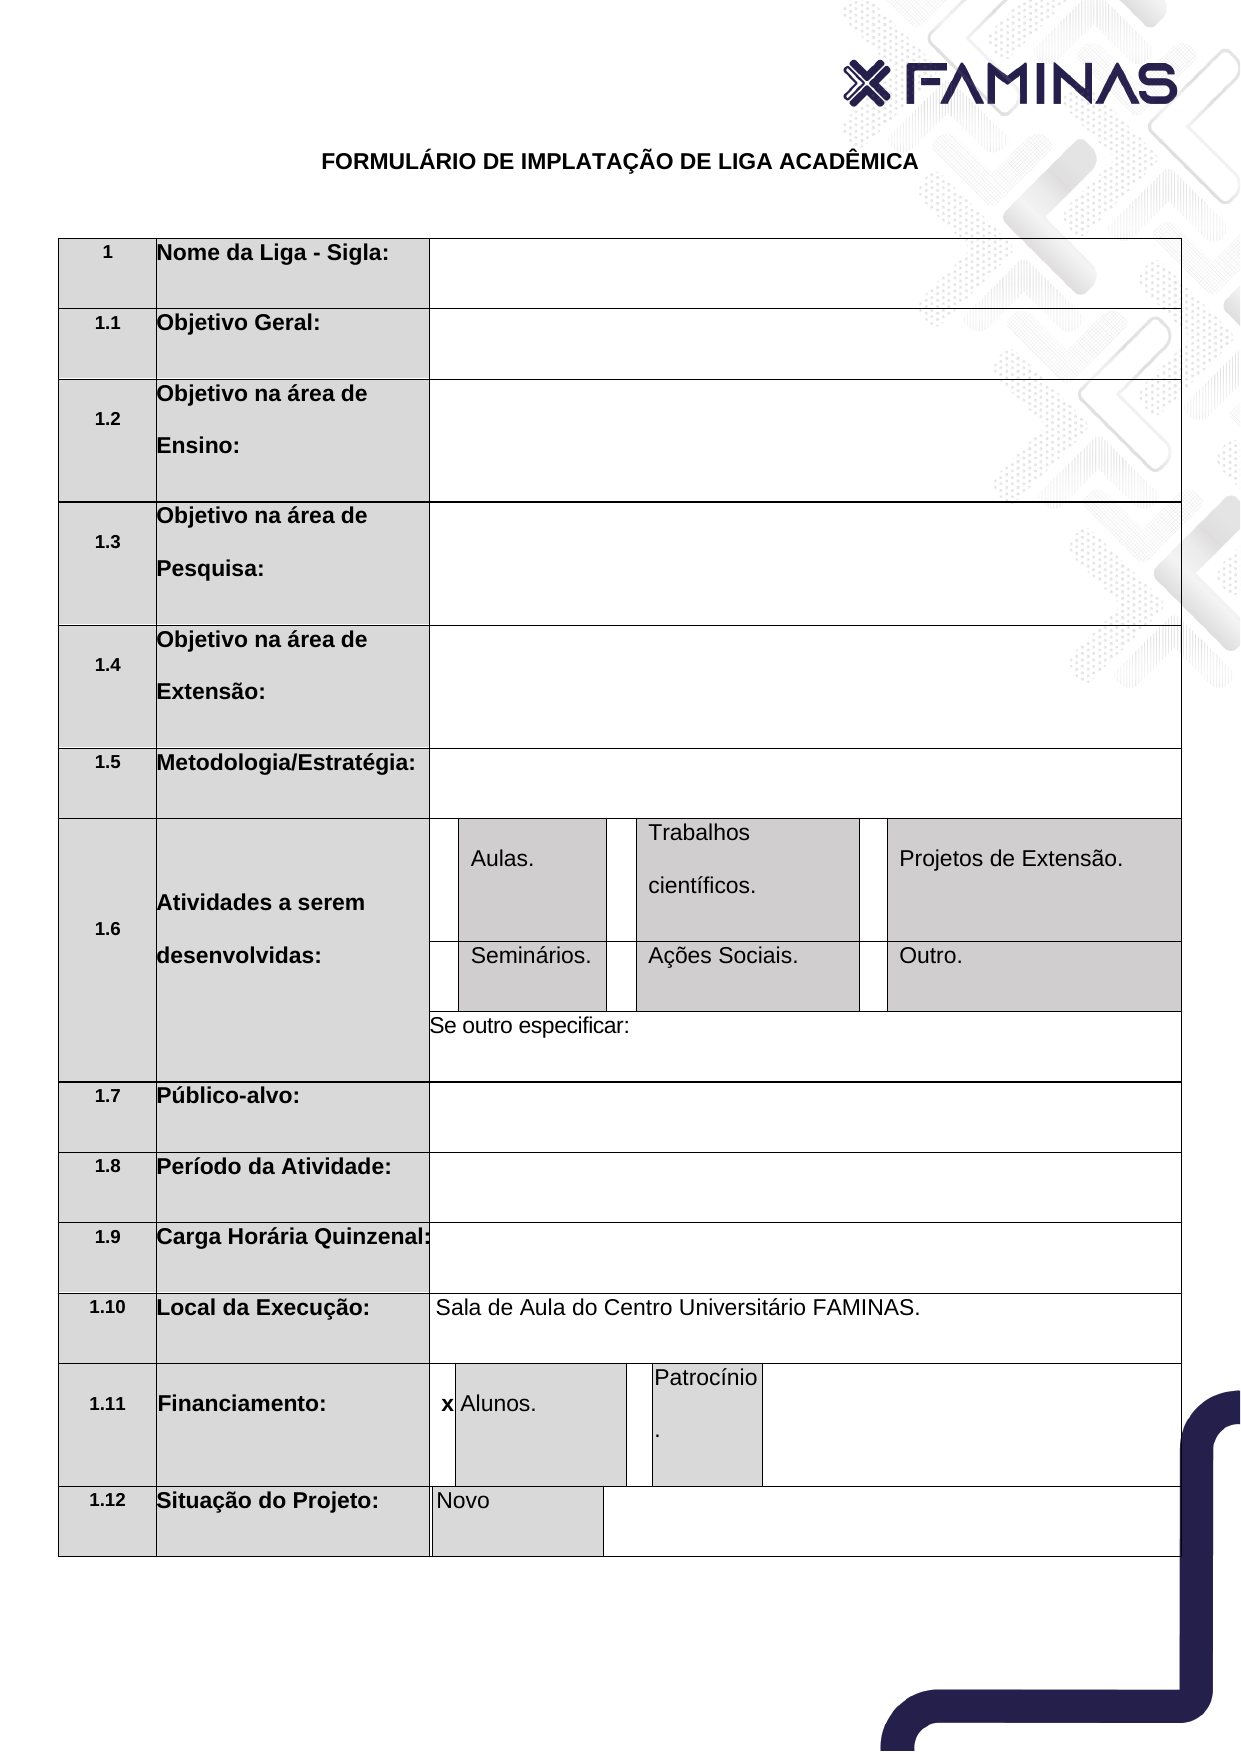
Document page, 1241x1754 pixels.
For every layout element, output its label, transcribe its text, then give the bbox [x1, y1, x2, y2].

table_cell Objetivo na área de Extensão: [157, 626, 429, 747]
table_cell 1.6 [59, 819, 156, 1081]
table_cell Projetos de Extensão. [888, 819, 1181, 941]
table_cell 1.9 [59, 1223, 156, 1292]
picture [3, 0, 1241, 1751]
text FORMULÁRIO DE IMPLATAÇÃO DE LIGA ACADÊMICA [177, 148, 1063, 174]
table_header Nome da Liga - Sigla: [157, 239, 429, 308]
table_cell Atividades a serem desenvolvidas: [157, 819, 429, 1081]
table_cell Situação do Projeto: [157, 1487, 429, 1556]
table_cell Sala de Aula do Centro Universitário FAMINAS. [430, 1294, 1181, 1363]
table_cell Objetivo Geral: [157, 309, 429, 378]
table_cell [430, 309, 1181, 378]
table_cell 1.3 [59, 503, 156, 624]
table_cell Alunos. [456, 1364, 626, 1486]
table_cell 1.8 [59, 1153, 156, 1222]
table_cell [607, 942, 636, 1011]
table_cell [430, 819, 458, 941]
table_header 1 [59, 239, 156, 308]
table_cell 1.7 [59, 1083, 156, 1152]
table_cell 1.11 [59, 1364, 156, 1486]
table_cell x [430, 1364, 455, 1486]
table_cell Trabalhos científicos. [637, 819, 859, 941]
table_cell Local da Execução: [157, 1294, 429, 1363]
table_cell 1.1 [59, 309, 156, 378]
table_cell [430, 1083, 1181, 1152]
table_cell [860, 819, 887, 941]
table_cell [430, 503, 1181, 624]
table_cell [430, 749, 1181, 818]
table_cell [430, 942, 458, 1011]
table_cell Objetivo na área de Pesquisa: [157, 503, 429, 624]
table_cell [430, 1223, 1181, 1292]
table_cell Objetivo na área de Ensino: [157, 380, 429, 501]
table_cell 1.10 [59, 1294, 156, 1363]
table_cell [430, 626, 1181, 747]
table_cell Patrocínio. [653, 1364, 762, 1486]
table_cell Aulas. [459, 819, 606, 941]
table_cell Carga Horária Quinzenal: [157, 1223, 429, 1292]
table_cell 1.12 [59, 1487, 156, 1556]
table_cell [604, 1487, 1181, 1556]
table_cell 1.5 [59, 749, 156, 818]
table_cell [430, 1153, 1181, 1222]
table_cell Ações Sociais. [637, 942, 859, 1011]
table_cell 1.2 [59, 380, 156, 501]
table_cell [607, 819, 636, 941]
table_cell [860, 942, 887, 1011]
table_cell Público-alvo: [157, 1083, 429, 1152]
table_cell Financiamento: [157, 1364, 429, 1486]
table_cell Se outro especificar: [430, 1012, 1181, 1081]
table_cell [627, 1364, 652, 1486]
table_cell Metodologia/Estratégia: [157, 749, 429, 818]
table_cell Novo [433, 1487, 603, 1556]
table_cell Seminários. [459, 942, 606, 1011]
table_cell [763, 1364, 1181, 1486]
table_cell Período da Atividade: [157, 1153, 429, 1222]
table_cell Outro. [888, 942, 1181, 1011]
table_cell 1.4 [59, 626, 156, 747]
table_header [430, 239, 1181, 308]
table_cell [430, 380, 1181, 501]
